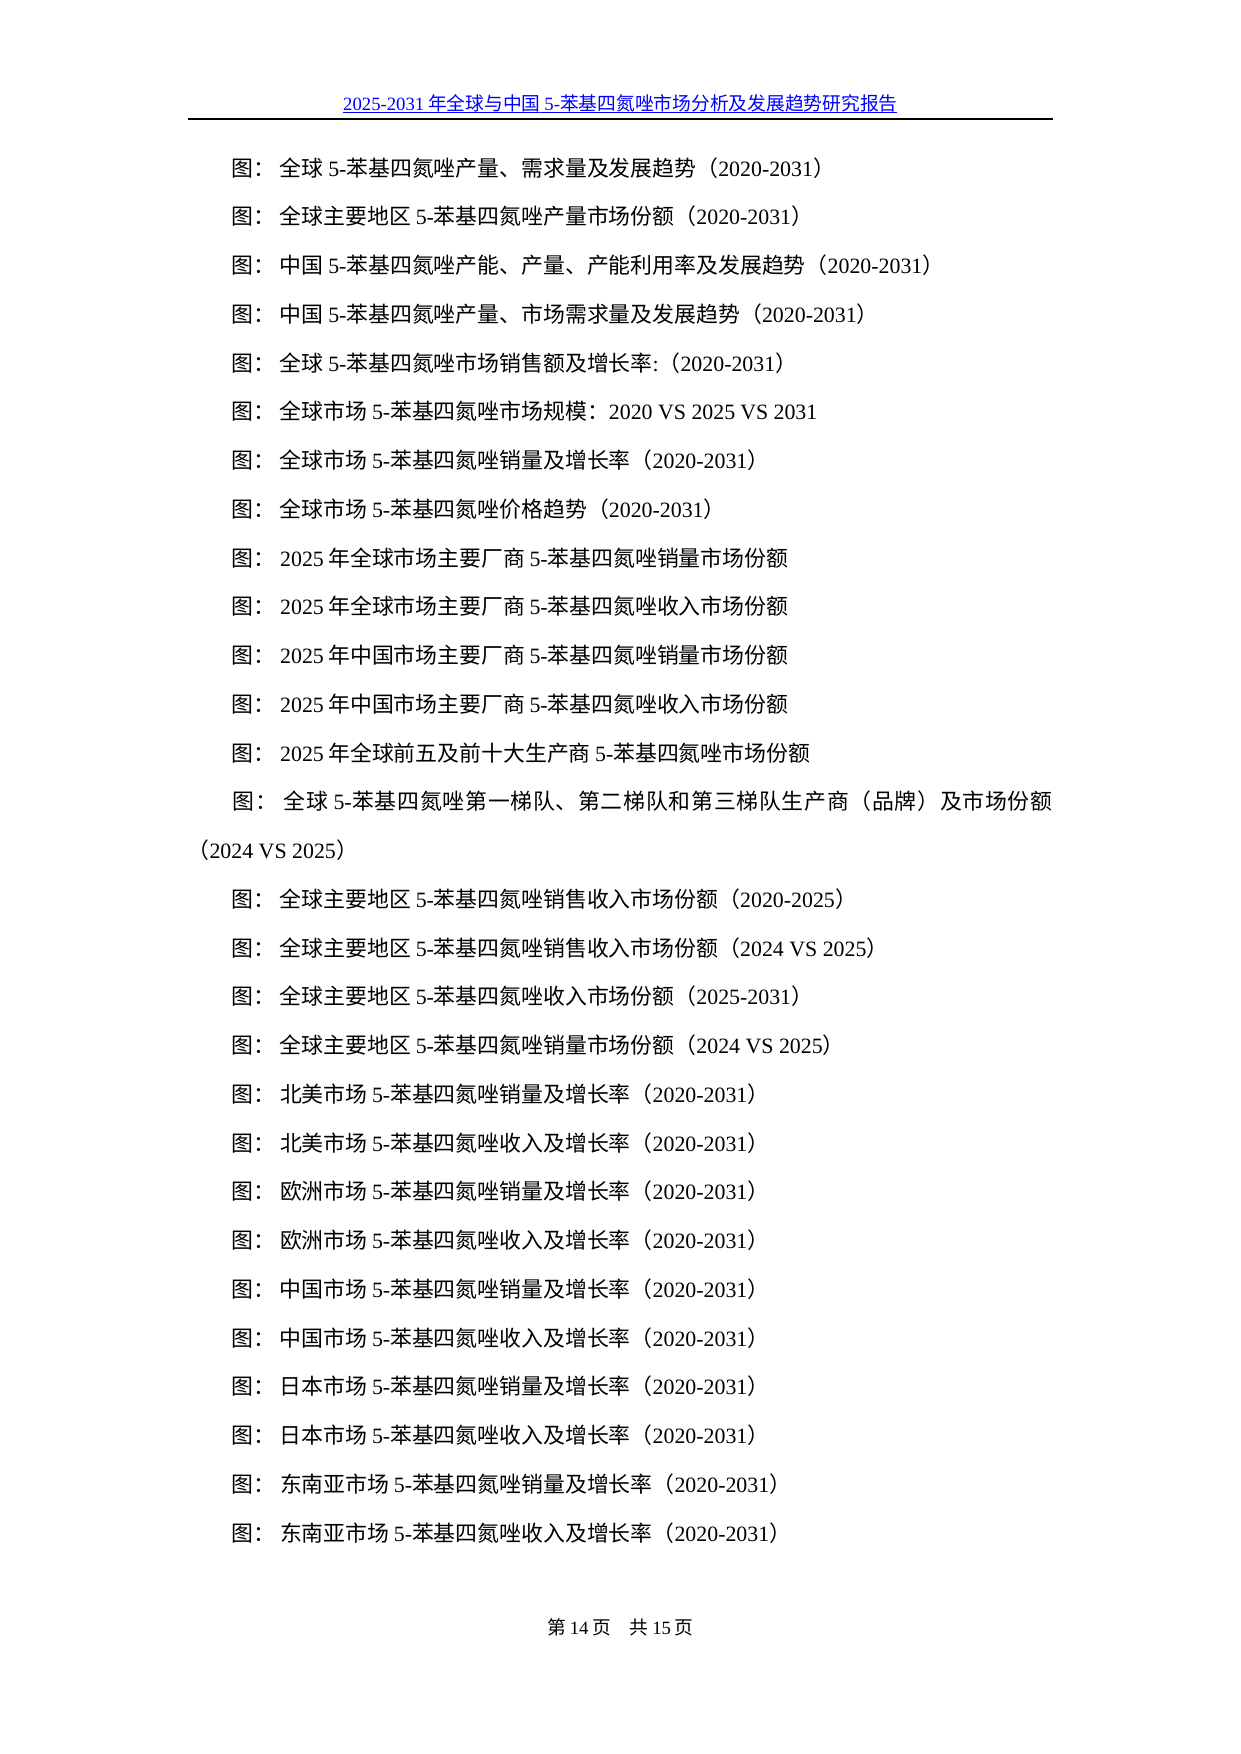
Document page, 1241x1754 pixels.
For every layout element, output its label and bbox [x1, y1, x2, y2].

text [187, 150, 1053, 1548]
